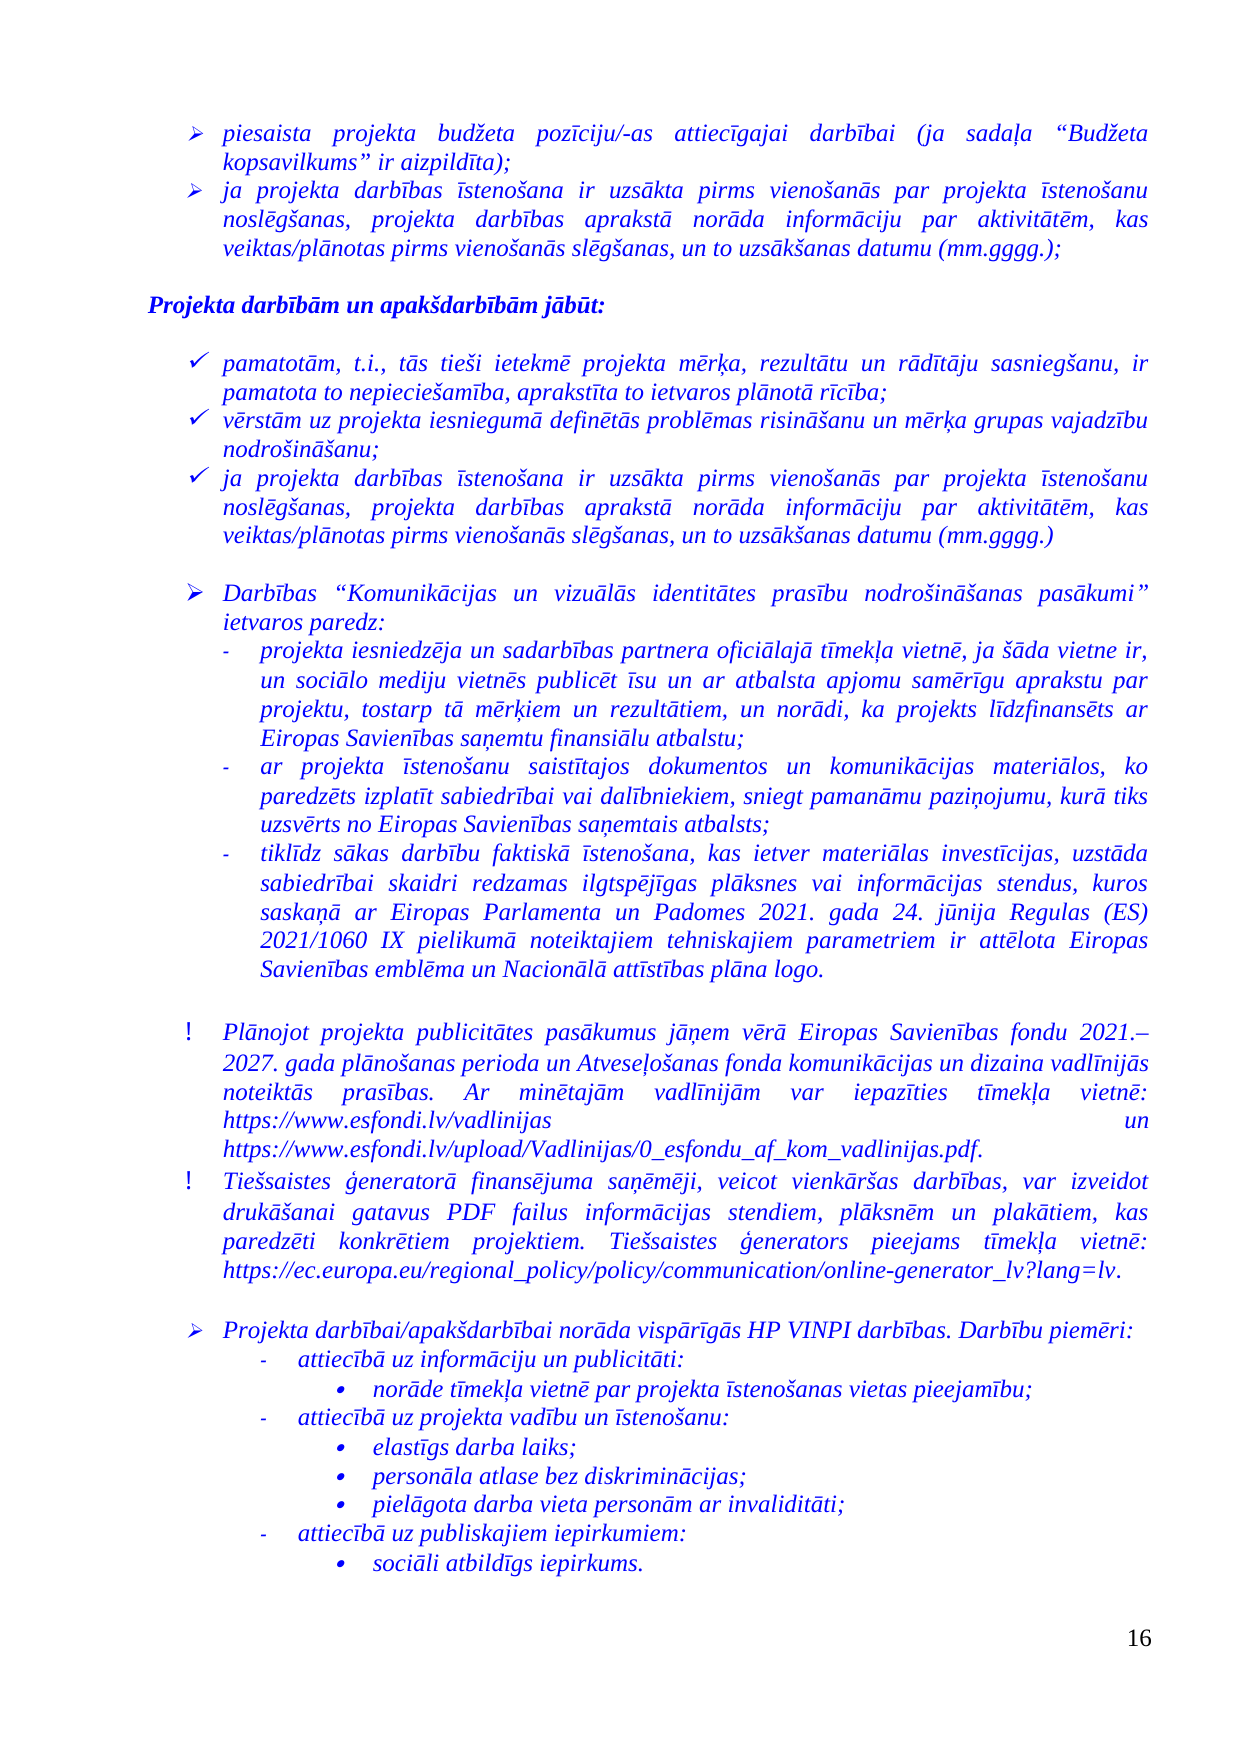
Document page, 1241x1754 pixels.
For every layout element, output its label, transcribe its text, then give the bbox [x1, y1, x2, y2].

list pielāgota darba vieta personām ar invaliditāti; [335, 1489, 1152, 1518]
list ja projekta darbības īstenošana ir uzsākta pirms vienošanās par projekta īstenošanu noslēgšanas, projekta darbības aprakstā norāda informāciju par aktivitātēm, kas veiktas/plānotas pirms vienošanās slēgšanas, un to uzsākšanas datumu (mm.gggg.) [185, 463, 1152, 549]
list norāde tīmekļa vietnē par projekta īstenošanas vietas pieejamību; [335, 1374, 1152, 1402]
list projekta iesniedzēja un sadarbības partnera oficiālajā tīmekļa vietnē, ja šāda vietne ir, un sociālo mediju vietnēs publicēt īsu un ar atbalsta apjomu samērīgu aprakstu par projektu, tostarp tā mērķiem un rezultātiem, un norādi, ka projekts līdzfinansēts ar Eiropas Savienības saņemtu finansiālu atbalstu; [223, 636, 1152, 751]
list sociāli atbildīgs iepirkums. [335, 1548, 1152, 1576]
text Projekta darbībām un apakšdarbībām jābūt: [148, 291, 1152, 319]
list elastīgs darba laiks; [335, 1432, 1152, 1461]
list ja projekta darbības īstenošana ir uzsākta pirms vienošanās par projekta īstenošanu noslēgšanas, projekta darbības aprakstā norāda informāciju par aktivitātēm, kas veiktas/plānotas pirms vienošanās slēgšanas, un to uzsākšanas datumu (mm.gggg.); [185, 176, 1152, 262]
list vērstām uz projekta iesniegumā definētās problēmas risināšanu un mērķa grupas vajadzību nodrošināšanu; [185, 406, 1152, 463]
list attiecībā uz informāciju un publicitāti: [260, 1344, 1152, 1374]
list attiecībā uz projekta vadību un īstenošanu: [260, 1402, 1152, 1432]
list pamatotām, t.i., tās tieši ietekmē projekta mērķa, rezultātu un rādītāju sasniegšanu, ir pamatota to nepieciešamība, aprakstīta to ietvaros plānotā rīcība; [185, 348, 1152, 406]
list ar projekta īstenošanu saistītajos dokumentos un komunikācijas materiālos, ko paredzēts izplatīt sabiedrībai vai dalībniekiem, sniegt pamanāmu paziņojumu, kurā tiks uzsvērts no Eiropas Savienības saņemtais atbalsts; [223, 751, 1152, 838]
list tiklīdz sākas darbību faktiskā īstenošana, kas ietver materiālas investīcijas, uzstāda sabiedrībai skaidri redzamas ilgtspējīgas plāksnes vai informācijas stendus, kuros saskaņā ar Eiropas Parlamenta un Padomes 2021. gada 24. jūnija Regulas (ES) 2021/1060 IX pielikumā noteiktajiem tehniskajiem parametriem ir attēlota Eiropas Savienības emblēma un Nacionālā attīstības plāna logo. [223, 838, 1152, 983]
list attiecībā uz publiskajiem iepirkumiem: [260, 1518, 1152, 1548]
list piesaista projekta budžeta pozīciju/-as attiecīgajai darbībai (ja sadaļa “Budžeta kopsavilkums” ir aizpildīta); [186, 118, 1152, 176]
list Projekta darbībai/apakšdarbībai norāda vispārīgās HP VINPI darbības. Darbību piemēri: [186, 1316, 1152, 1344]
list Plānojot projekta publicitātes pasākumus jāņem vērā Eiropas Savienības fondu 2021.–2027. gada plānošanas perioda un Atveseļošanas fonda komunikācijas un dizaina vadlīnijās noteiktās prasības. Ar minētajām vadlīnijām var iepazīties tīmekļa vietnē: https://www.esfondi.lv/vadlinijas un https://www.esfondi.lv/upload/Vadlinijas/0_esfondu_af_kom_vadlinijas.pdf. [185, 1014, 1152, 1163]
list Tiešsaistes ģeneratorā finansējuma saņēmēji, veicot vienkāršas darbības, var izveidot drukāšanai gatavus PDF failus informācijas stendiem, plāksnēm un plakātiem, kas paredzēti konkrētiem projektiem. Tiešsaistes ģenerators pieejams tīmekļa vietnē: https://ec.europa.eu/regional_policy/policy/communication/online-generator_lv?lang=lv. [185, 1163, 1152, 1285]
list Darbības “Komunikācijas un vizuālās identitātes prasību nodrošināšanas pasākumi” ietvaros paredz: [185, 578, 1152, 636]
list personāla atlase bez diskriminācijas; [335, 1461, 1152, 1489]
